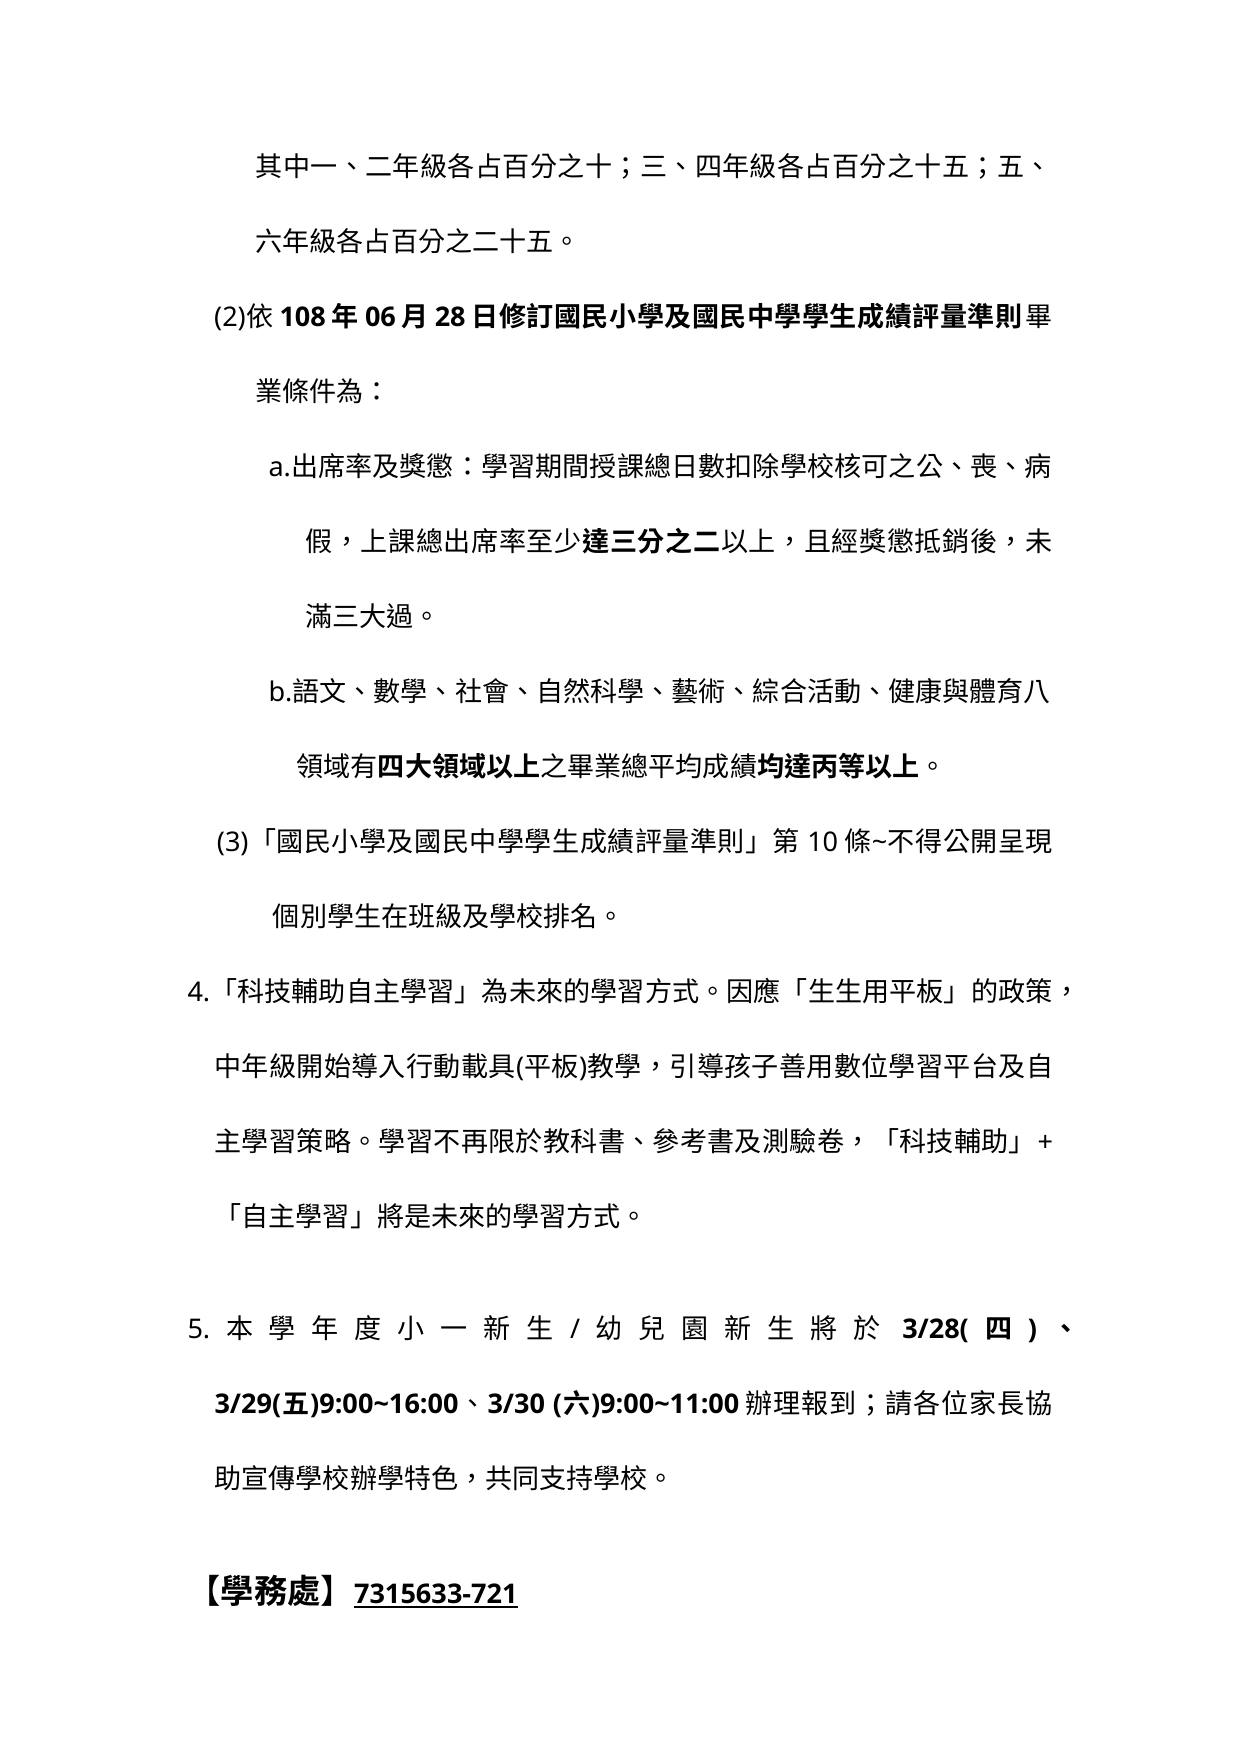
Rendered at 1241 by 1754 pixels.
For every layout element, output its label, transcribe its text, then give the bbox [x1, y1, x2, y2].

text a.出席率及獎懲：學習期間授課總日數扣除學校核可之公、喪、病假，上課總出席率至少達三分之二以上，且經獎懲抵銷後，未滿三大過。 [268, 427, 1053, 652]
text (3)「國民小學及國民中學學生成績評量準則」第10條~不得公開呈現個別學生在班級及學校排名。 [217, 802, 1053, 952]
text (2)依108年06月28日修訂國民小學及國民中學學生成績評量準則畢業條件為： [214, 277, 1053, 427]
text 【學務處】7315633-721 [187, 1552, 1053, 1627]
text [214, 127, 1053, 277]
text 4.「科技輔助自主學習」為未來的學習方式。因應「生生用平板」的政策，中年級開始導入行動載具(平板)教學，引導孩子善用數位學習平台及自主學習策略。學習不再限於教科書、參考書及測驗卷，「科技輔助」+「自主學習」將是未來的學習方式。 [187, 952, 1053, 1252]
text b.語文、數學、社會、自然科學、藝術、綜合活動、健康與體育八領域有四大領域以上之畢業總平均成績均達丙等以上。 [268, 652, 1053, 802]
text 5.本學年度小一新生/幼兒園新生將於3/28(四)、3/29(五)9:00~16:00、3/30 (六)9:00~11:00辦理報到；請各位家長協助宣傳學校辦學特色，共同支持學校。 [187, 1289, 1053, 1514]
